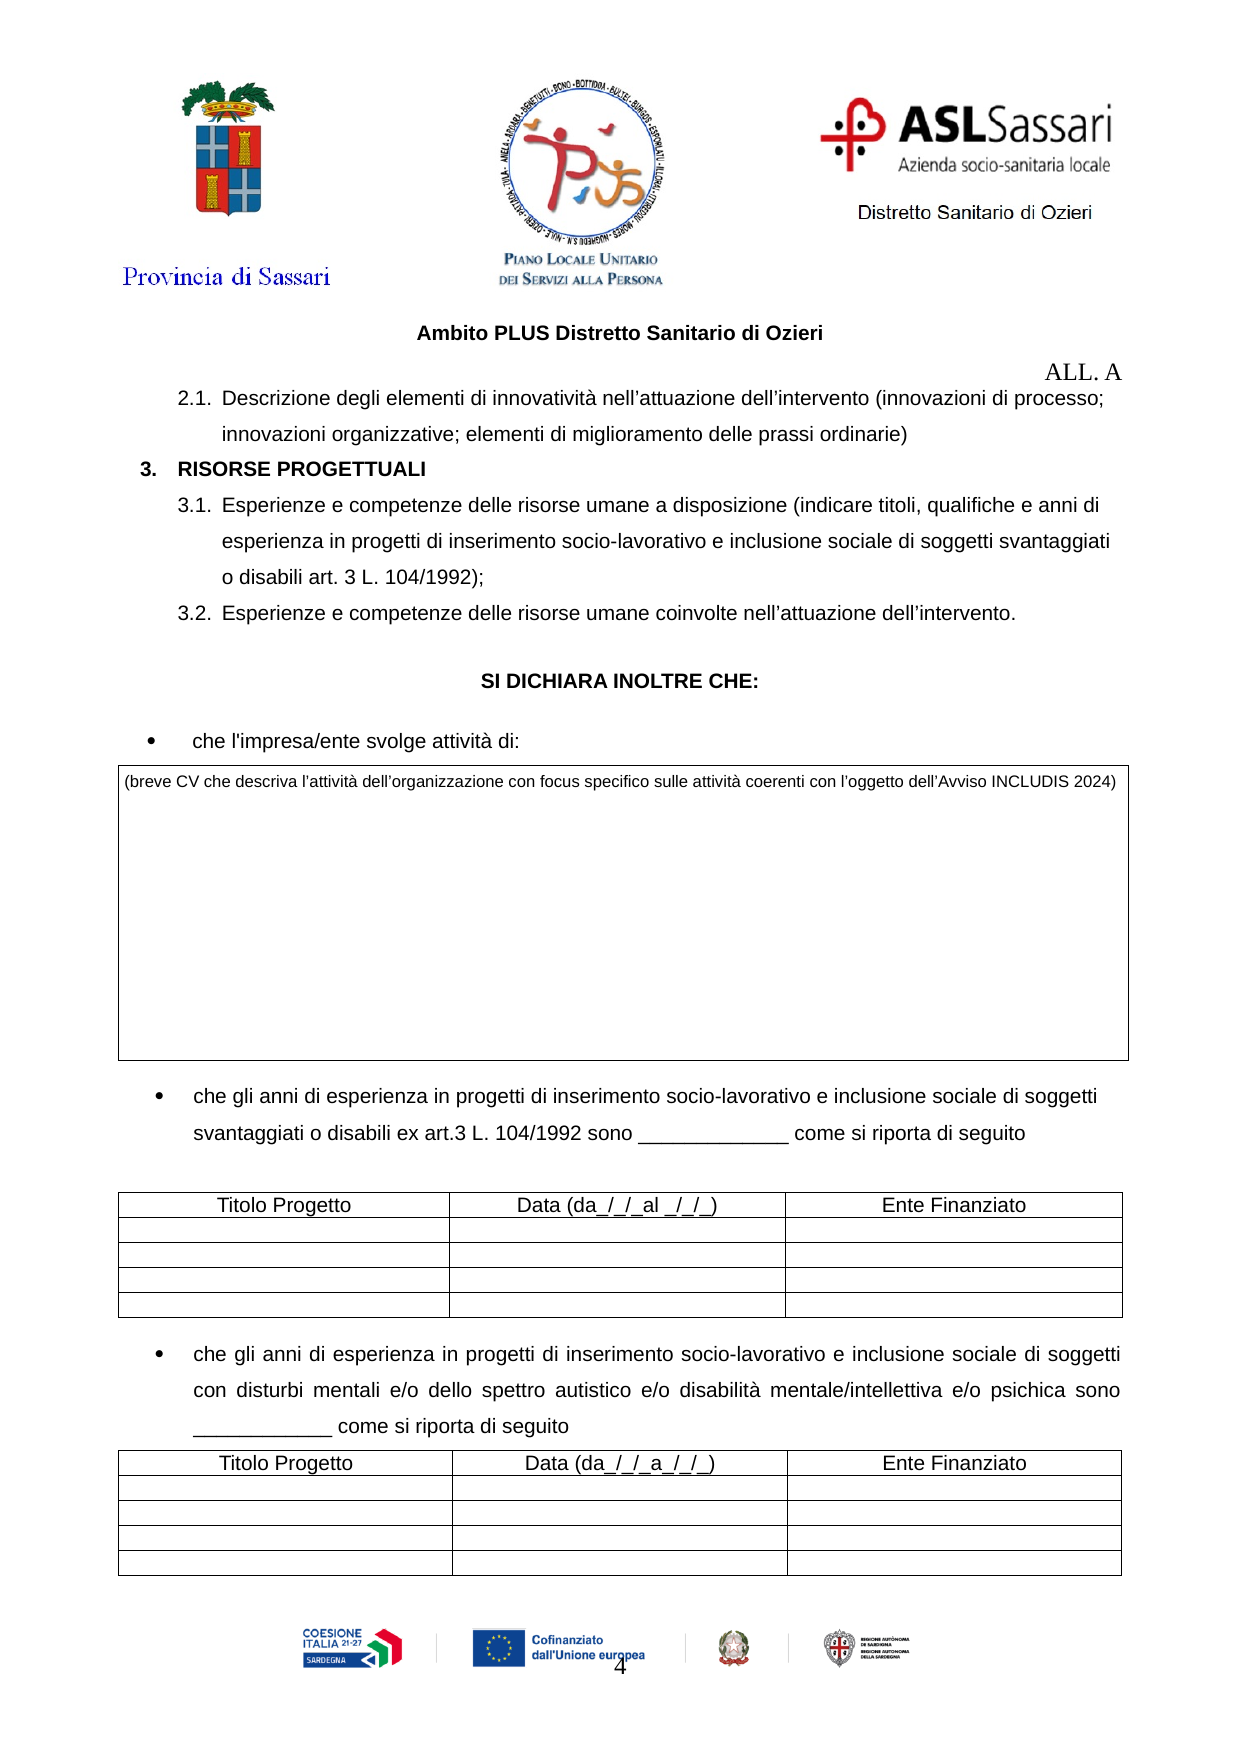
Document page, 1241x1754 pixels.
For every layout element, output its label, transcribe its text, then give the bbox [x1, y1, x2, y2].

table_cell [450, 1268, 785, 1292]
table_header Titolo Progetto [119, 1193, 449, 1217]
table_header Data (da_/_/_al _/_/_) [450, 1193, 785, 1217]
table_cell [453, 1476, 787, 1500]
table_cell [788, 1476, 1121, 1500]
picture [118, 73, 1123, 292]
table_cell [450, 1293, 785, 1317]
list RISORSE PROGETTUALI [140, 457, 1122, 481]
text 3.1. Esperienze e competenze delle risorse umane a disposizione (indicare titoli, qualifiche e anni di esperienza in progetti di inserimento socio-lavorativo e inclusione sociale di soggetti svantaggiati o disabili art. 3 L. 104/1992); [177, 493, 1122, 589]
text 2.1. Descrizione degli elementi di innovatività nell’attuazione dell’intervento (innovazioni di processo; innovazioni organizzative; elementi di miglioramento delle prassi ordinarie) [177, 385, 1122, 445]
table_cell [453, 1551, 787, 1575]
table_cell [786, 1293, 1122, 1317]
table_cell [119, 1268, 449, 1292]
table_header Ente Finanziato [786, 1193, 1122, 1217]
picture [297, 1625, 917, 1672]
table_cell [788, 1501, 1121, 1525]
text 3.2. Esperienze e competenze delle risorse umane coinvolte nell’attuazione dell’intervento. [177, 601, 1122, 625]
table_header Titolo Progetto [119, 1451, 452, 1475]
table_cell [788, 1551, 1121, 1575]
table_cell [119, 1476, 452, 1500]
text SI DICHIARA INOLTRE CHE: [118, 669, 1122, 693]
table_cell [119, 1293, 449, 1317]
table_cell [119, 1218, 449, 1242]
table_cell [119, 1243, 449, 1267]
table_cell [786, 1243, 1122, 1267]
table_cell [453, 1501, 787, 1525]
table_cell [786, 1218, 1122, 1242]
list che gli anni di esperienza in progetti di inserimento socio-lavorativo e inclusione sociale di soggetti con disturbi mentali e/o dello spettro autistico e/o disabilità mentale/intellettiva e/o psichica sono ____________ come si riporta di seguito [156, 1342, 1122, 1438]
table_cell [453, 1526, 787, 1550]
table_cell [119, 1501, 452, 1525]
table_header Ente Finanziato [788, 1451, 1121, 1475]
table_header (breve CV che descriva l’attività dell’organizzazione con focus specifico sulle attività coerenti con l’oggetto dell’Avviso INCLUDIS 2024) [119, 766, 1128, 1060]
table_cell [786, 1268, 1122, 1292]
table_cell [788, 1526, 1121, 1550]
list che l'impresa/ente svolge attività di: [148, 729, 1122, 753]
table_cell [450, 1243, 785, 1267]
table_cell [119, 1526, 452, 1550]
table_header Data (da_/_/_a_/_/_) [453, 1451, 787, 1475]
table_cell [119, 1551, 452, 1575]
table_cell [450, 1218, 785, 1242]
list che gli anni di esperienza in progetti di inserimento socio-lavorativo e inclusione sociale di soggetti svantaggiati o disabili ex art.3 L. 104/1992 sono _____________ come si riporta di seguito [156, 1084, 1122, 1144]
